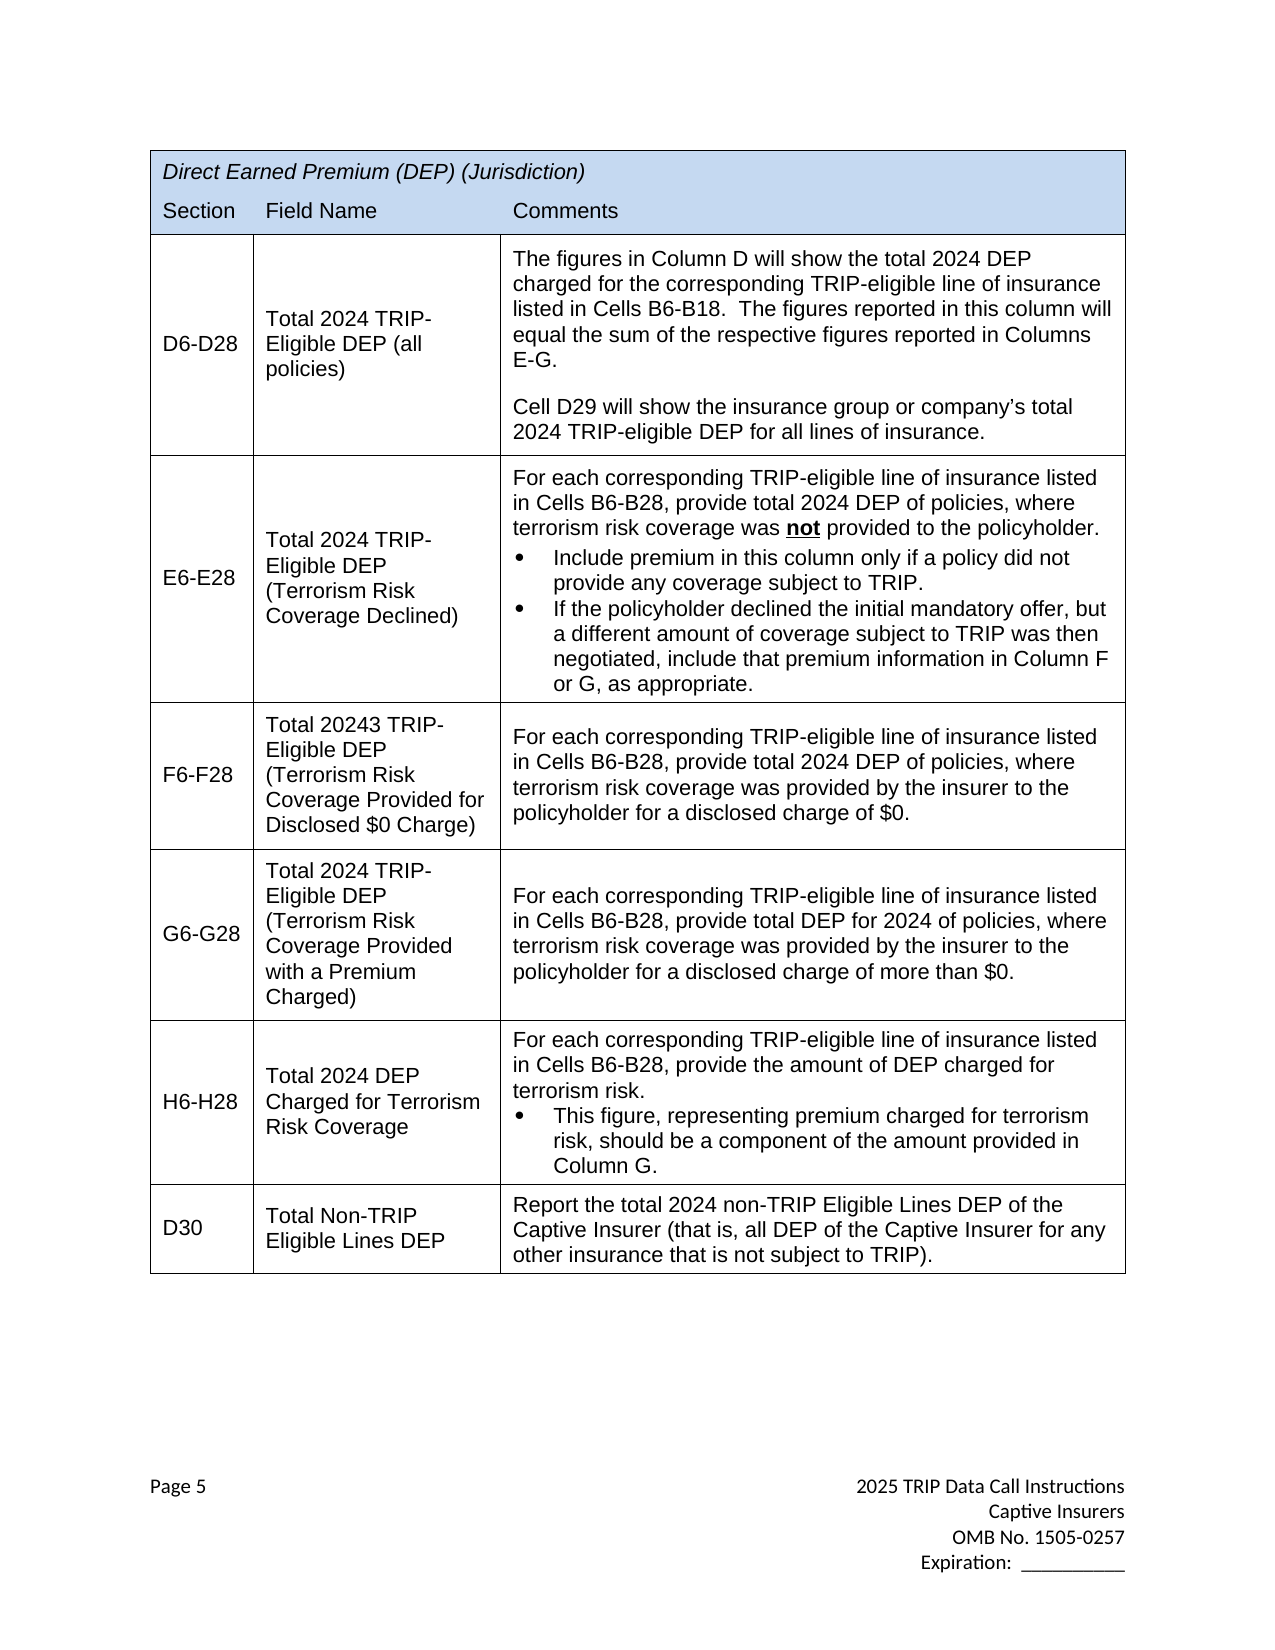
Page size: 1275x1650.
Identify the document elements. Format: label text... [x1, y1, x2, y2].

table_cell D30 [151, 1185, 253, 1273]
table_cell D6-D28 [151, 235, 253, 455]
table_cell F6-F28 [151, 703, 253, 848]
table_cell E6-E28 [151, 456, 253, 702]
table_cell For each corresponding TRIP-eligible line of insurance listed in Cells B6-B28, provide total DEP for 2024 of policies, where terrorism risk coverage was provided by the insurer to the policyholder for a disclosed charge of more than $0. [501, 850, 1125, 1020]
table_header Direct Earned Premium (DEP) (Jurisdiction) [151, 151, 1125, 189]
table_cell For each corresponding TRIP-eligible line of insurance listed in Cells B6-B28, provide total 2024 DEP of policies, where terrorism risk coverage was not provided to the policyholder. Include premium in this column only if a policy did not provide any coverage subject to TRIP. If the policyholder declined the initial mandatory offer, but a different amount of coverage subject to TRIP was then negotiated, include that premium information in Column F or G, as appropriate. [501, 456, 1125, 702]
table_cell The figures in Column D will show the total 2024 DEP charged for the corresponding TRIP-eligible line of insurance listed in Cells B6-B18. The figures reported in this column will equal the sum of the respective figures reported in Columns E-G. Cell D29 will show the insurance group or company’s total 2024 TRIP-eligible DEP for all lines of insurance. [501, 235, 1125, 455]
table_cell Comments [501, 189, 1125, 234]
table_cell For each corresponding TRIP-eligible line of insurance listed in Cells B6-B28, provide the amount of DEP charged for terrorism risk. This figure, representing premium charged for terrorism risk, should be a component of the amount provided in Column G. [501, 1021, 1125, 1184]
table_cell Total 2024 TRIP-Eligible DEP (all policies) [254, 235, 500, 455]
table_cell G6-G28 [151, 850, 253, 1020]
table_cell For each corresponding TRIP-eligible line of insurance listed in Cells B6-B28, provide total 2024 DEP of policies, where terrorism risk coverage was provided by the insurer to the policyholder for a disclosed charge of $0. [501, 703, 1125, 848]
table_cell Total 2024 TRIP-Eligible DEP (Terrorism Risk Coverage Declined) [254, 456, 500, 702]
table_cell H6-H28 [151, 1021, 253, 1184]
table_cell Total Non-TRIP Eligible Lines DEP [254, 1185, 500, 1273]
table_cell Total 2024 DEP Charged for Terrorism Risk Coverage [254, 1021, 500, 1184]
table_cell Total 20243 TRIP-Eligible DEP (Terrorism Risk Coverage Provided for Disclosed $0 Charge) [254, 703, 500, 848]
table_cell Total 2024 TRIP-Eligible DEP (Terrorism Risk Coverage Provided with a Premium Charged) [254, 850, 500, 1020]
table_cell Field Name [253, 189, 501, 234]
table_cell Section [151, 189, 253, 234]
table_cell Report the total 2024 non-TRIP Eligible Lines DEP of the Captive Insurer (that is, all DEP of the Captive Insurer for any other insurance that is not subject to TRIP). [501, 1185, 1125, 1273]
